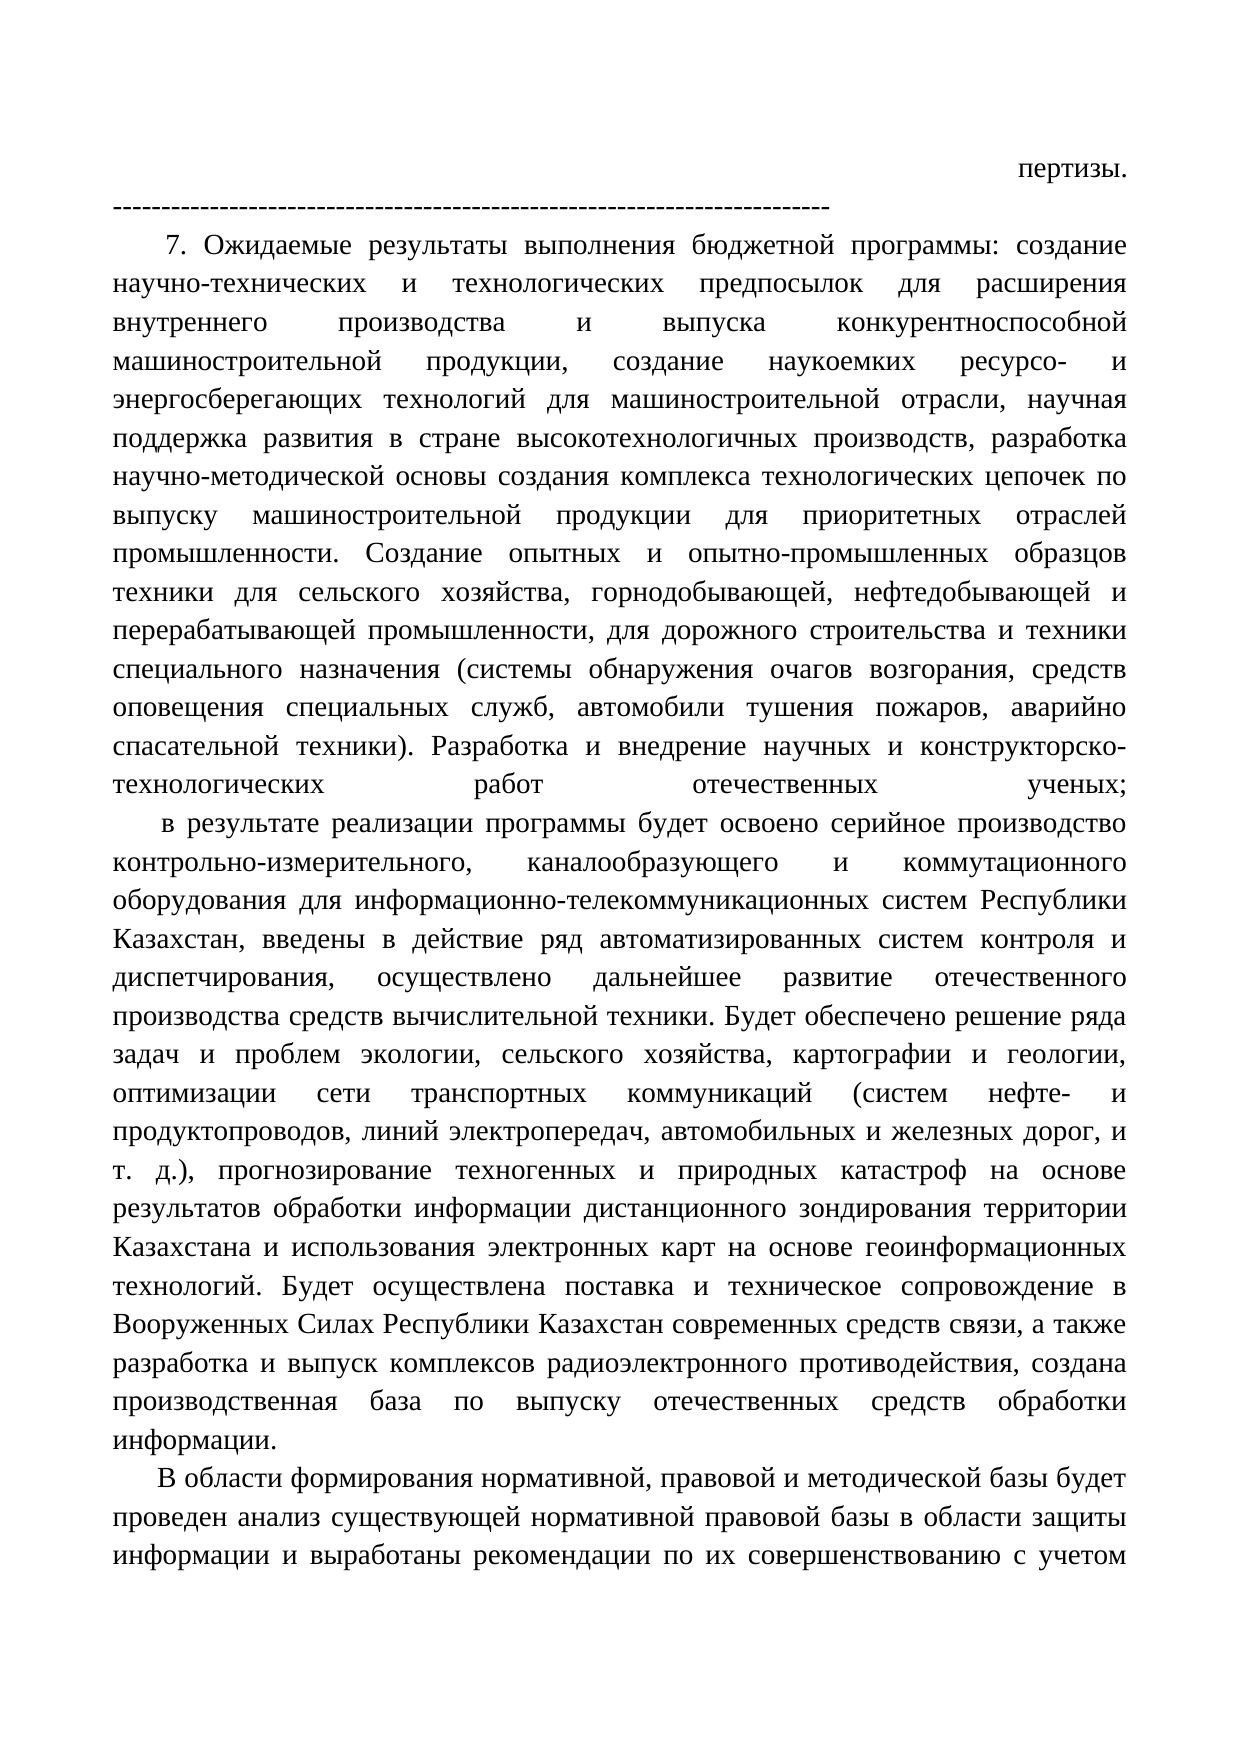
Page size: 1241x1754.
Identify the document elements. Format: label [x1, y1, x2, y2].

text [112, 227, 1128, 1571]
text [112, 150, 1128, 222]
